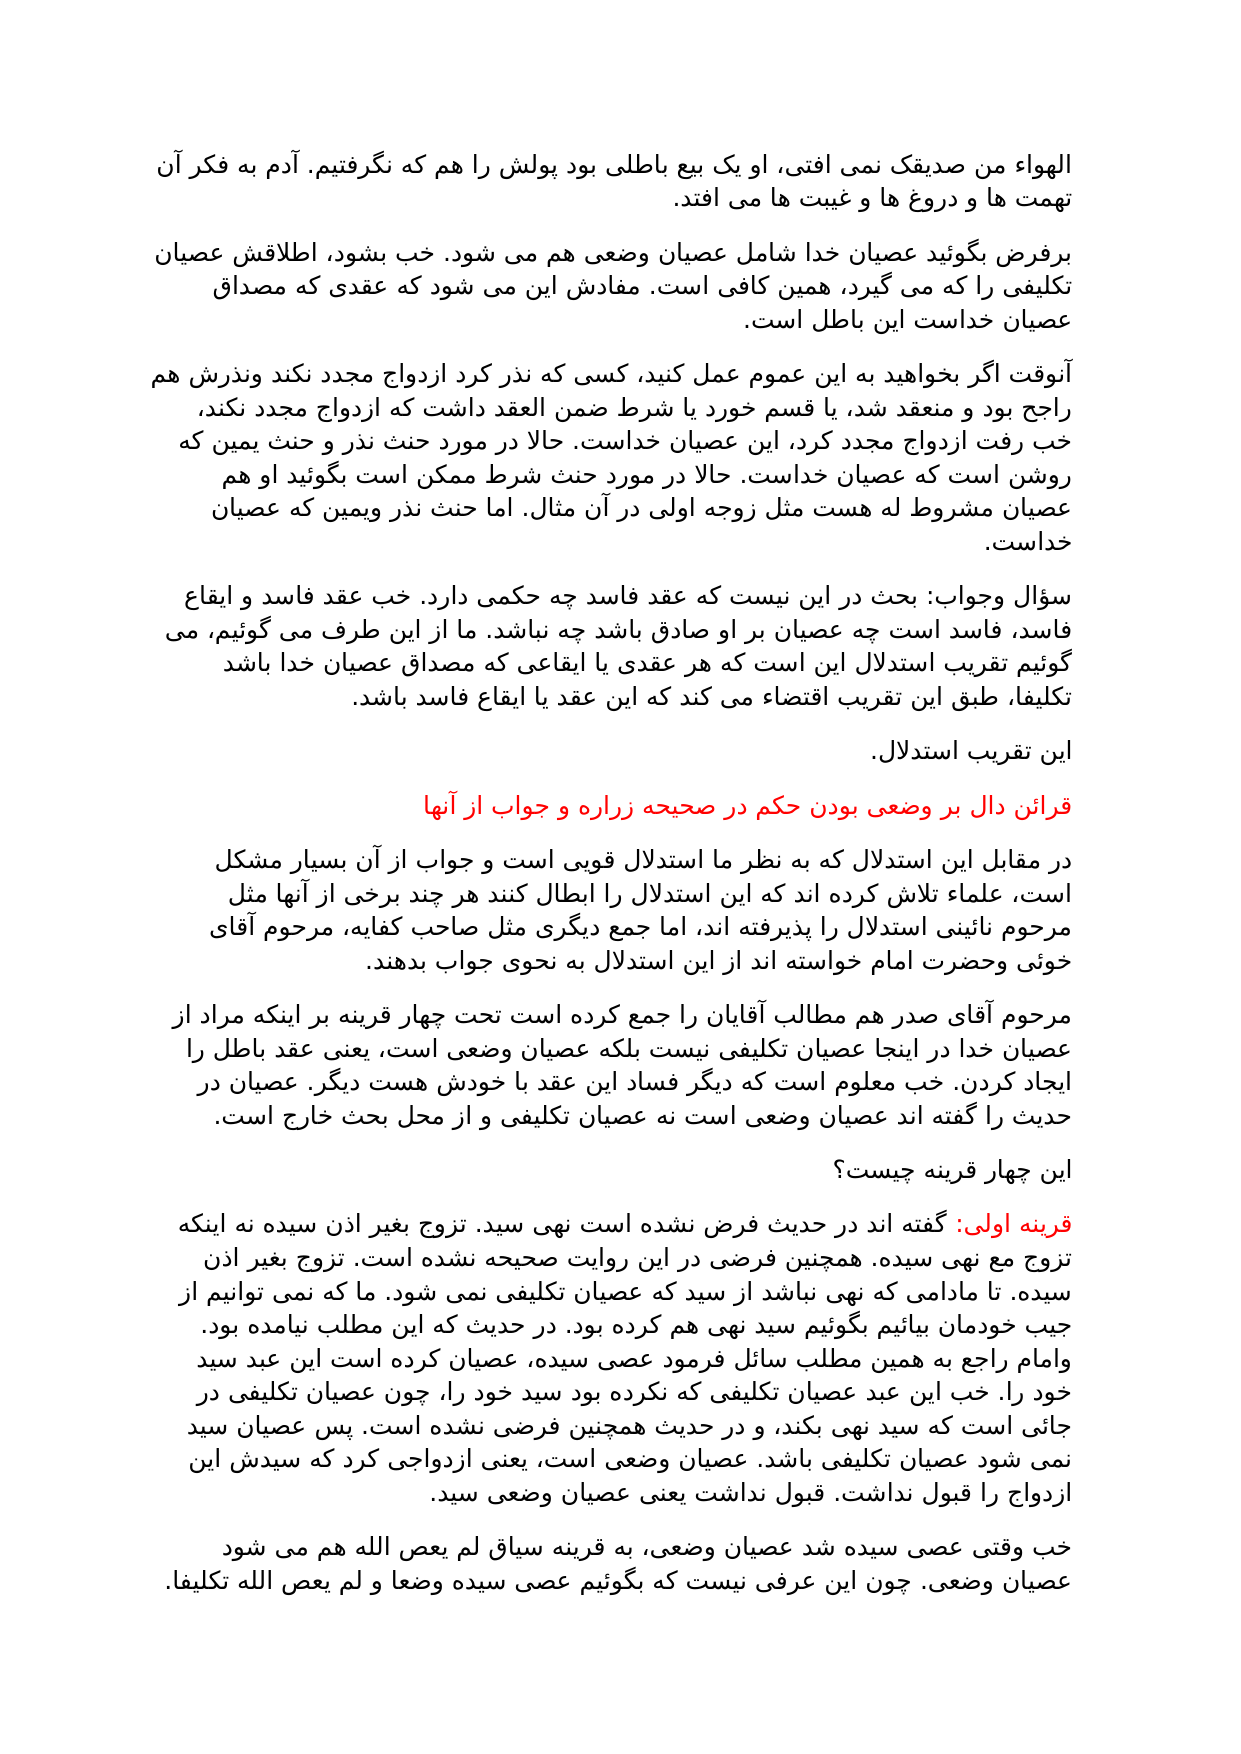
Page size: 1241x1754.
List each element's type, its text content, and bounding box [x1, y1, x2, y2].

text قرینه اولی: گفته اند در حدیث فرض نشده است نهی سید. تزوج بغیر اذن سیده نه اینکه تزوج مع نهی سیده. همچنین فرضی در این روایت صحیحه نشده است. تزوج بغیر اذن سیده. تا مادامی که نهی نباشد از سید که عصیان تکلیفی نمی شود. ما که نمی توانیم از جیب خودمان بیائیم بگوئیم سید نهی هم کرده بود. در حدیث که این مطلب نیامده بود. وامام راجع به همین مطلب سائل فرمود عصی سیده، عصیان کرده است این عبد سید خود را. خب این عبد عصیان تکلیفی که نکرده بود سید خود را، چون عصیان تکلیفی در جائی است که سید نهی بکند، و در حدیث همچنین فرضی نشده است. پس عصیان سید نمی شود عصیان تکلیفی باشد. عصیان وضعی است، یعنی ازدواجی کرد که سیدش این ازدواج را قبول نداشت. قبول نداشت یعنی عصیان وضعی سید. [150, 1209, 1072, 1507]
text این چهار قرینه چیست؟ [150, 1155, 1072, 1184]
text در مقابل این استدلال که به نظر ما استدلال قویی است و جواب از آن بسیار مشکل است، علماء تلاش کرده اند که این استدلال را ابطال کنند هر چند برخی از آنها مثل مرحوم نائینی استدلال را پذیرفته اند، اما جمع دیگری مثل صاحب کفایه، مرحوم آقای خوئی وحضرت امام خواسته اند از این استدلال به نحوی جواب بدهند. [150, 845, 1072, 975]
text مرحوم آقای صدر هم مطالب آقایان را جمع کرده است تحت چهار قرینه بر اینکه مراد از عصیان خدا در اینجا عصیان تکلیفی نیست بلکه عصیان وضعی است، یعنی عقد باطل را ایجاد کردن. خب معلوم است که دیگر فساد این عقد با خودش هست دیگر. عصیان در حدیث را گفته اند عصیان وضعی است نه عصیان تکلیفی و از محل بحث خارج است. [150, 1000, 1072, 1130]
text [150, 150, 1072, 213]
text این تقریب استدلال. [150, 736, 1072, 766]
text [150, 1532, 1072, 1595]
text سؤال وجواب: بحث در این نیست که عقد فاسد چه حکمی دارد. خب عقد فاسد و ایقاع فاسد، فاسد است چه عصیان بر او صادق باشد چه نباشد. ما از این طرف می گوئیم، می گوئیم تقریب استدلال این است که هر عقدی یا ایقاعی که مصداق عصیان خدا باشد تکلیفا، طبق این تقریب اقتضاء می کند که این عقد یا ایقاع فاسد باشد. [150, 581, 1072, 711]
text برفرض بگوئید عصیان خدا شامل عصیان وضعی هم می شود. خب بشود، اطلاقش عصیان تکلیفی را که می گیرد، همین کافی است. مفادش این می شود که عقدی که مصداق عصیان خداست این باطل است. [150, 238, 1072, 334]
text آنوقت اگر بخواهید به این عموم عمل کنید، کسی که نذر کرد ازدواج مجدد نکند ونذرش هم راجح بود و منعقد شد، یا قسم خورد یا شرط ضمن العقد داشت که ازدواج مجدد نکند، خب رفت ازدواج مجدد کرد، این عصیان خداست. حالا در مورد حنث نذر و حنث یمین که روشن است که عصیان خداست. حالا در مورد حنث شرط ممکن است بگوئید او هم عصیان مشروط له هست مثل زوجه اولی در آن مثال. اما حنث نذر ویمین که عصیان خداست. [150, 359, 1072, 556]
text قرائن دال بر وضعی بودن حکم در صحیحه زراره و جواب از آنها [150, 791, 1072, 820]
